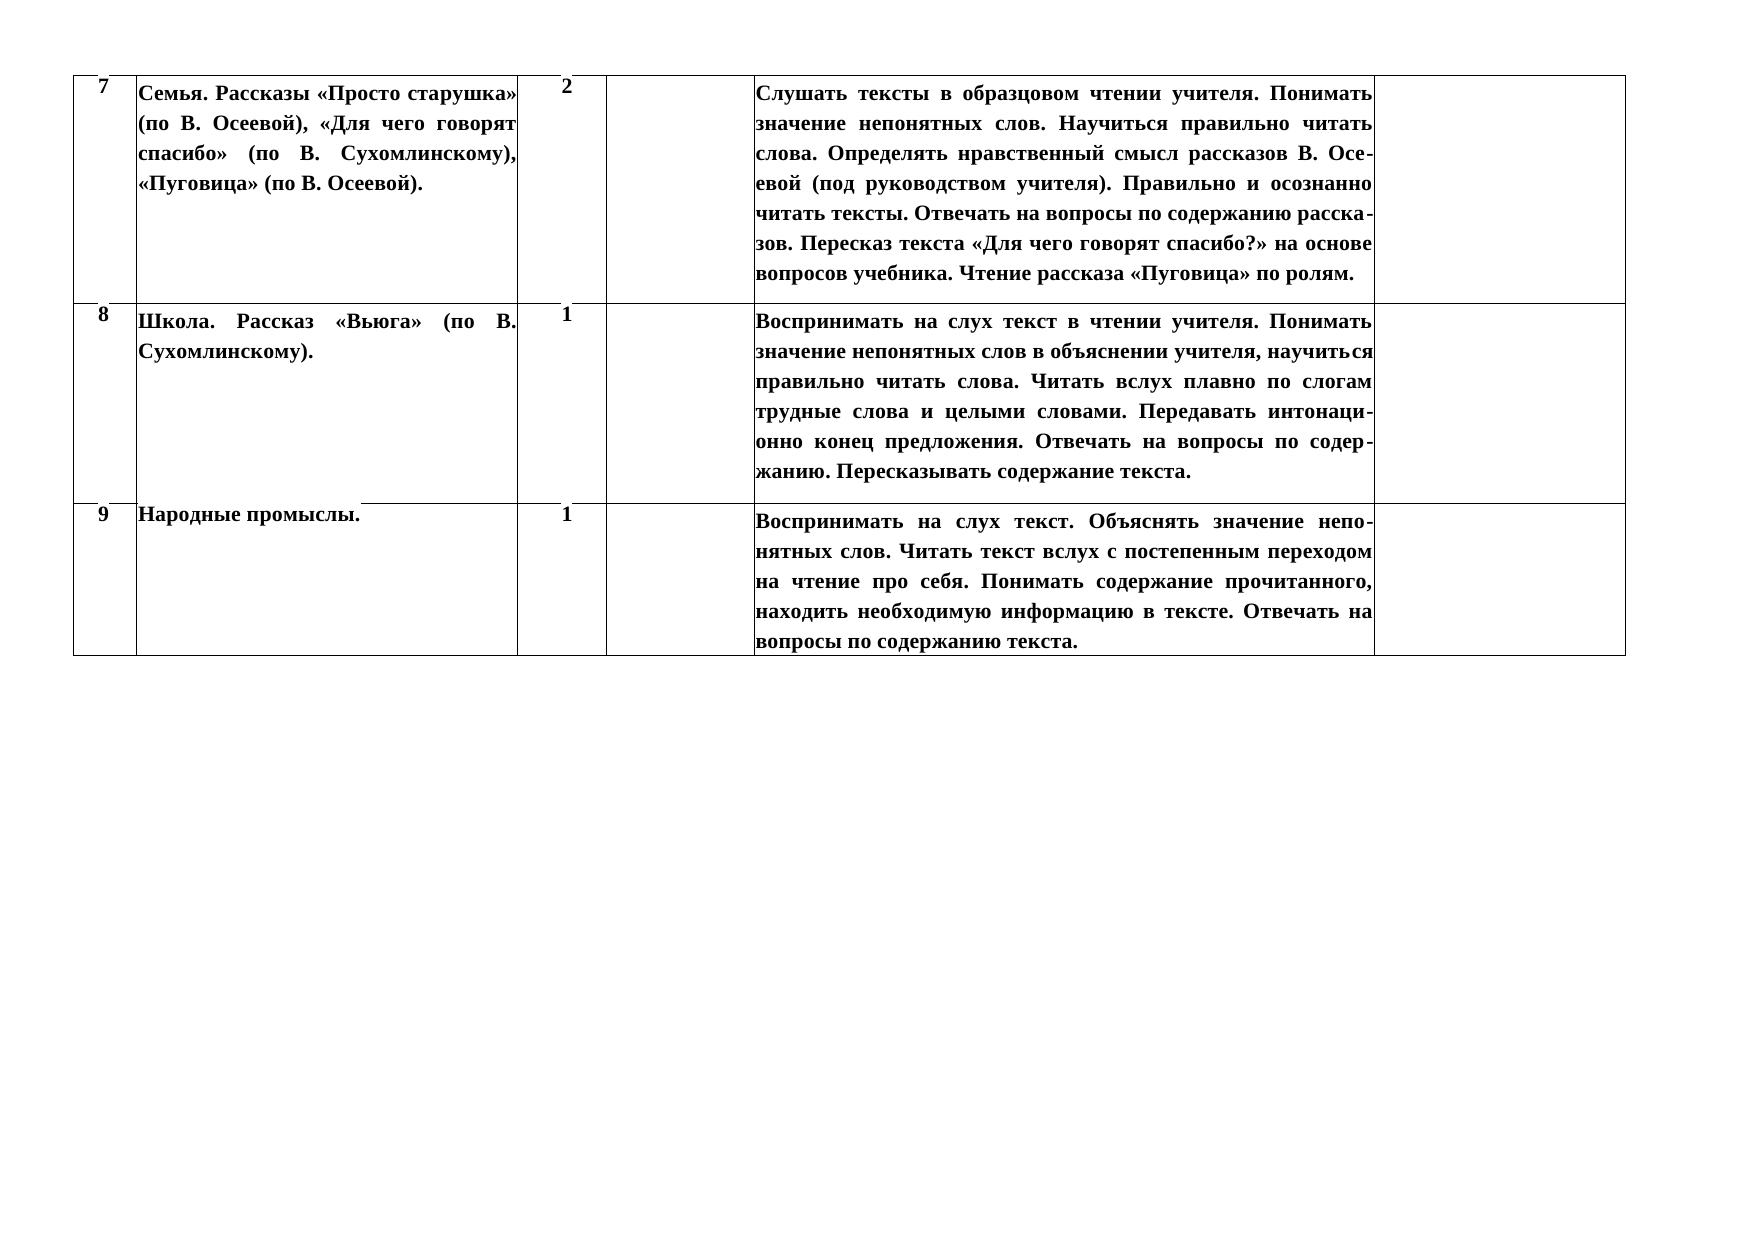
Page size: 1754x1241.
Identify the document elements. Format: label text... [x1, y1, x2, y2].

table_cell Воспринимать на слух текст в чтении учителя. Понимать значение непонятных слов в объяснении учителя, научиться правильно читать слова. Читать вслух плавно по слогам трудные слова и целыми словами. Передавать интонационно конец предложения. Отвечать на вопросы по содержанию. Пересказывать содержание текста. [755, 304, 1374, 503]
table_cell [1375, 504, 1625, 654]
table_cell 7 [74, 76, 136, 303]
table_cell [1375, 76, 1625, 303]
table_cell Семья. Рассказы «Просто старушка» (по В. Осеевой), «Для чего говорят спасибо» (по В. Сухомлинскому), «Пуговица» (по В. Осеевой). [137, 76, 517, 303]
table_cell 1 [518, 304, 606, 503]
table_cell [607, 504, 754, 654]
table_cell 9 [74, 504, 136, 654]
table_cell Школа. Рассказ «Вьюга» (по В. Сухомлинскому). [137, 304, 517, 503]
table_cell 8 [74, 304, 136, 503]
table_cell [607, 304, 754, 503]
table_cell [1375, 304, 1625, 503]
table_cell Народные промыслы. [137, 504, 517, 654]
table_cell 2 [518, 76, 606, 303]
table_cell Слушать тексты в образцовом чтении учителя. Понимать значение непонятных слов. Научиться правильно читать слова. Определять нравственный смысл рассказов В. Осеевой (под руководством учителя). Правильно и осознанно читать тексты. Отвечать на вопросы по содержанию рассказов. Пересказ текста «Для чего говорят спасибо?» на основе вопросов учебника. Чтение рассказа «Пуговица» по ролям. [755, 76, 1374, 303]
table_cell Воспринимать на слух текст. Объяснять значение непонятных слов. Читать текст вслух с постепенным переходом на чтение про себя. Понимать содержание прочитанного, находить необходимую информацию в тексте. Отвечать на вопросы по содержанию текста. [755, 504, 1374, 654]
table_cell 1 [518, 504, 606, 654]
table_cell [607, 76, 754, 303]
